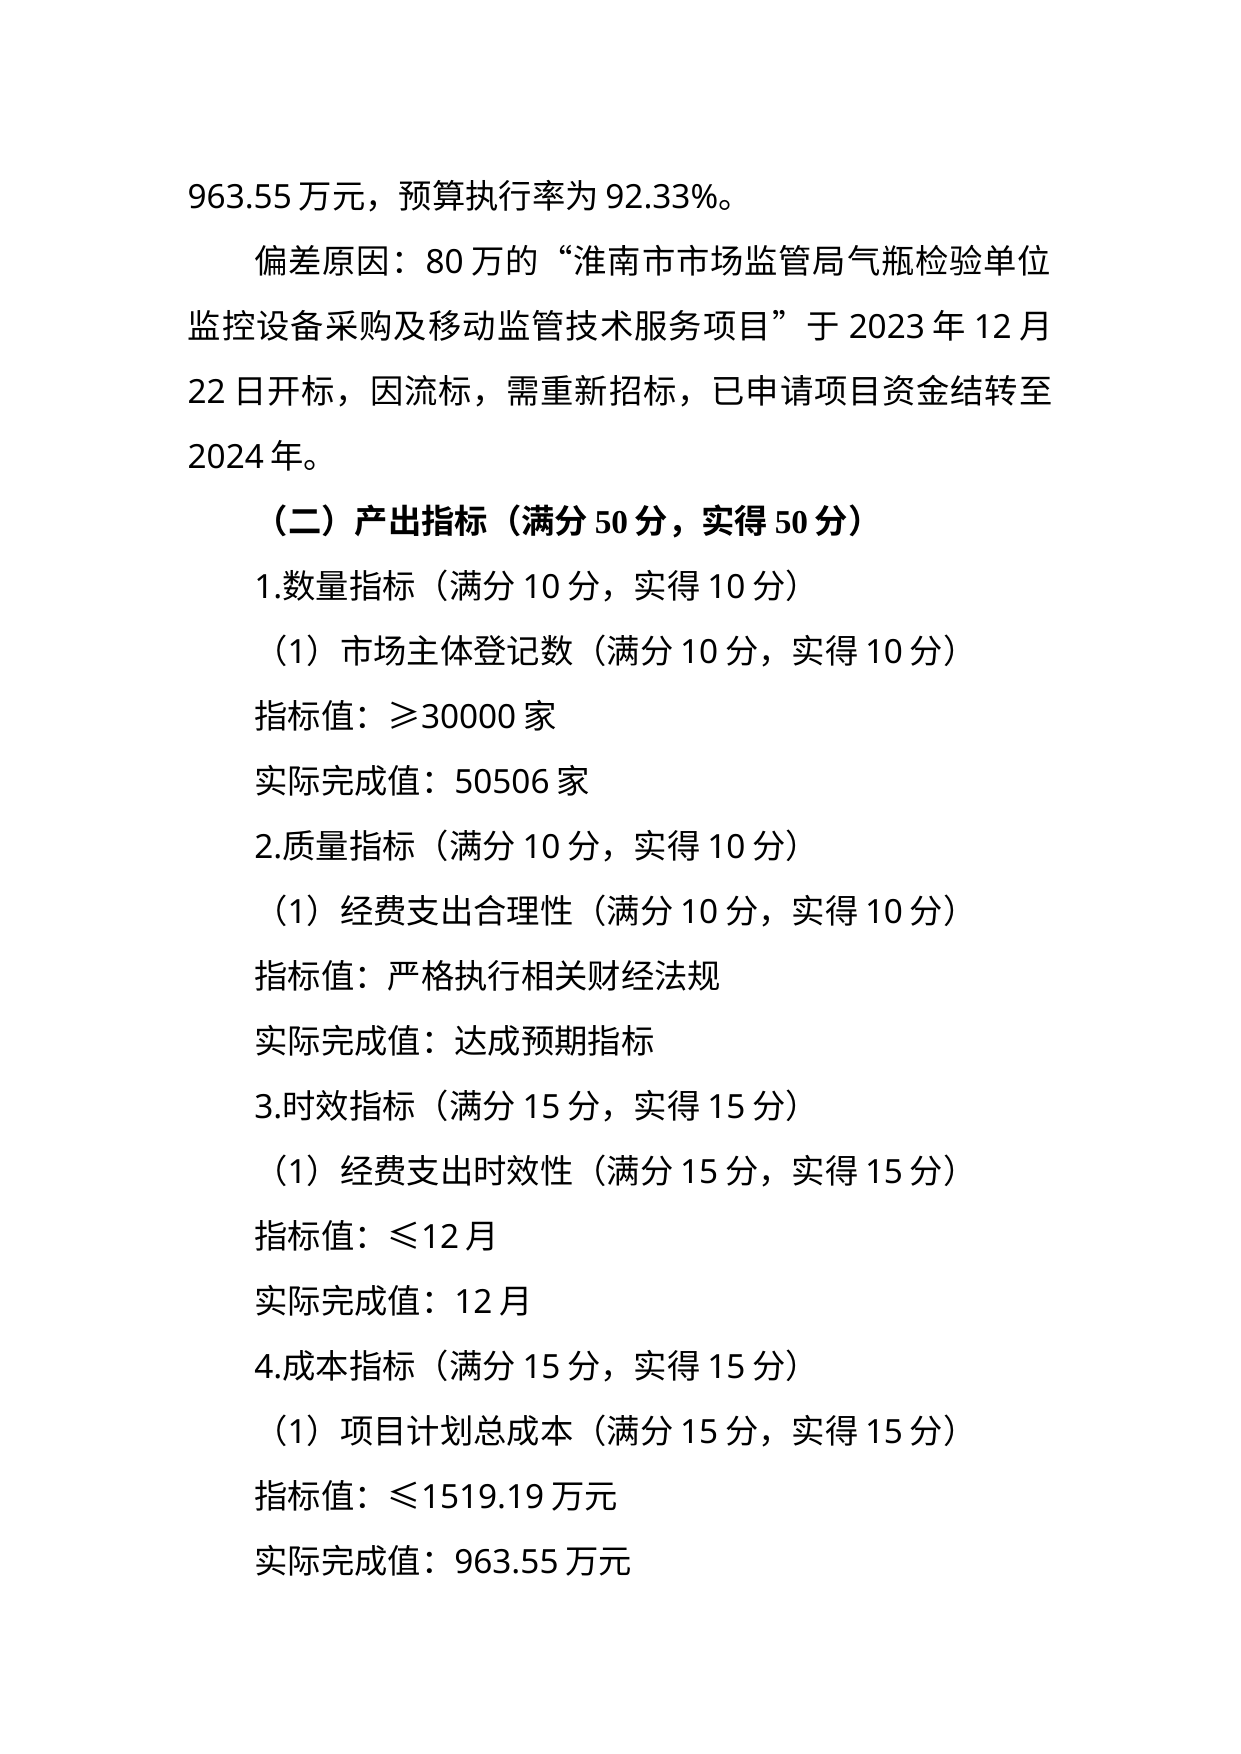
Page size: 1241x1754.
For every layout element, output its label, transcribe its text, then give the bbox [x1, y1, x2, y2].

text （1）市场主体登记数（满分10分，实得10分） [187, 617, 1053, 682]
text （1）项目计划总成本（满分15分，实得15分） [187, 1397, 1053, 1462]
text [187, 162, 1053, 227]
text 3.时效指标（满分15分，实得15分） [187, 1072, 1053, 1137]
text （二）产出指标（满分50分，实得50分） [187, 487, 1053, 552]
text 指标值：≤12月 [187, 1202, 1053, 1267]
text （1）经费支出合理性（满分10分，实得10分） [187, 877, 1053, 942]
text 偏差原因：80万的“淮南市市场监管局气瓶检验单位监控设备采购及移动监管技术服务项目”于2023年12月22日开标，因流标，需重新招标，已申请项目资金结转至2024年。 [187, 227, 1053, 487]
text 1.数量指标（满分10分，实得10分） [187, 552, 1053, 617]
text 指标值：≥30000家 [187, 682, 1053, 747]
text 指标值：≤1519.19万元 [187, 1462, 1053, 1527]
text 实际完成值：50506家 [187, 747, 1053, 812]
text （1）经费支出时效性（满分15分，实得15分） [187, 1137, 1053, 1202]
text 2.质量指标（满分10分，实得10分） [187, 812, 1053, 877]
text 实际完成值：963.55万元 [187, 1527, 1053, 1592]
text 实际完成值：达成预期指标 [187, 1007, 1053, 1072]
text 实际完成值：12月 [187, 1267, 1053, 1332]
text 指标值：严格执行相关财经法规 [187, 942, 1053, 1007]
text 4.成本指标（满分15分，实得15分） [187, 1332, 1053, 1397]
